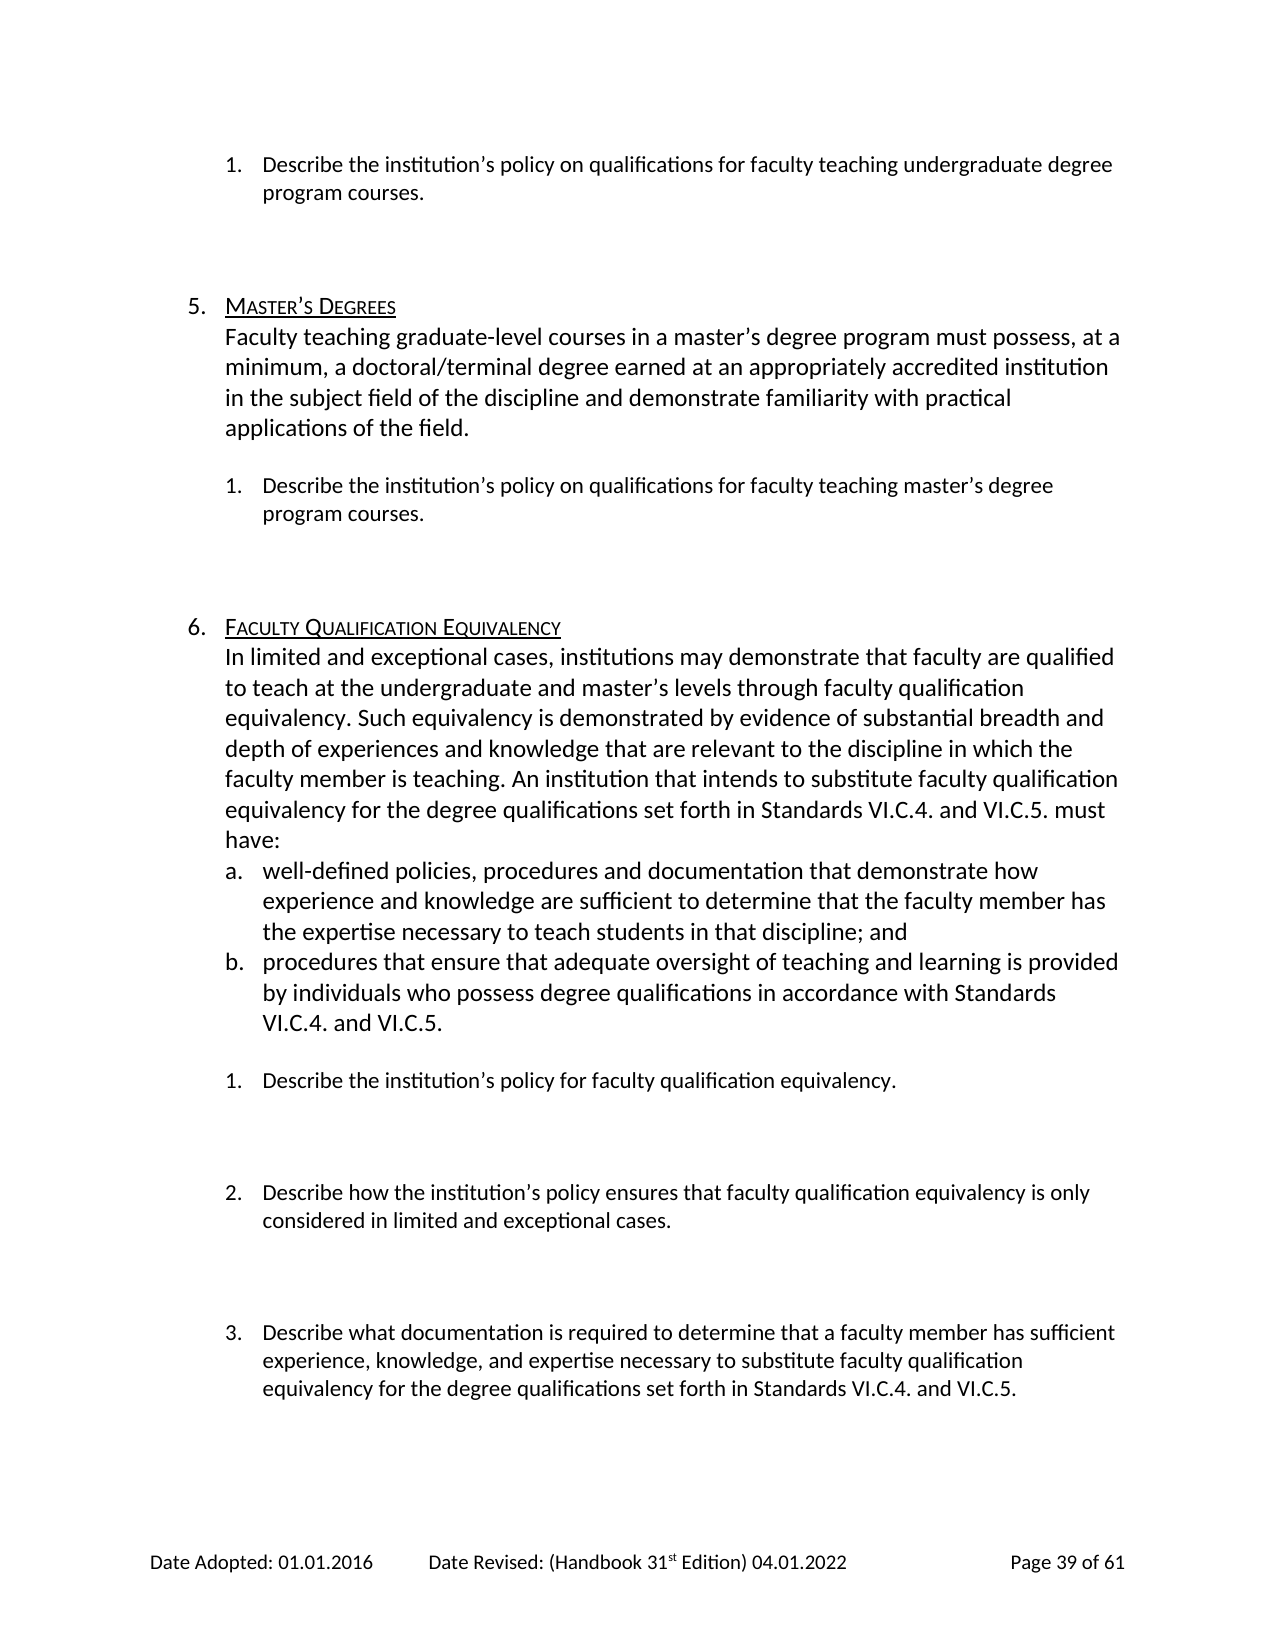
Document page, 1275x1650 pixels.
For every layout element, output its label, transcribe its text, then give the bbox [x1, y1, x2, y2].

list Faculty Qualification Equivalency [187, 611, 1125, 641]
list Describe the institution’s policy on qualifications for faculty teaching undergraduate degree program courses. [225, 150, 1125, 262]
list Describe the institution’s policy on qualifications for faculty teaching master’s degree program courses. [225, 471, 1125, 583]
list Faculty teaching graduate-level courses in a master’s degree program must possess, at a minimum, a doctoral/terminal degree earned at an appropriately accredited institution in the subject field of the discipline and demonstrate familiarity with practical applications of the field. [225, 321, 1125, 443]
list procedures that ensure that adequate oversight of teaching and learning is provided by individuals who possess degree qualifications in accordance with Standards VI.C.4. and VI.C.5. [225, 947, 1125, 1038]
list Master’s Degrees [187, 290, 1125, 321]
list Describe the institution’s policy for faculty qualification equivalency. [225, 1066, 1125, 1094]
list Describe what documentation is required to determine that a faculty member has sufficient experience, knowledge, and expertise necessary to substitute faculty qualification equivalency for the degree qualifications set forth in Standards VI.C.4. and VI.C.5. [225, 1318, 1125, 1402]
text In limited and exceptional cases, institutions may demonstrate that faculty are qualified to teach at the undergraduate and master’s levels through faculty qualification equivalency. Such equivalency is demonstrated by evidence of substantial breadth and depth of experiences and knowledge that are relevant to the discipline in which the faculty member is teaching. An institution that intends to substitute faculty qualification equivalency for the degree qualifications set forth in Standards VI.C.4. and VI.C.5. must have: [225, 641, 1125, 855]
list Describe how the institution’s policy ensures that faculty qualification equivalency is only considered in limited and exceptional cases. [225, 1178, 1125, 1234]
list well-defined policies, procedures and documentation that demonstrate how experience and knowledge are sufficient to determine that the faculty member has the expertise necessary to teach students in that discipline; and [225, 855, 1125, 947]
